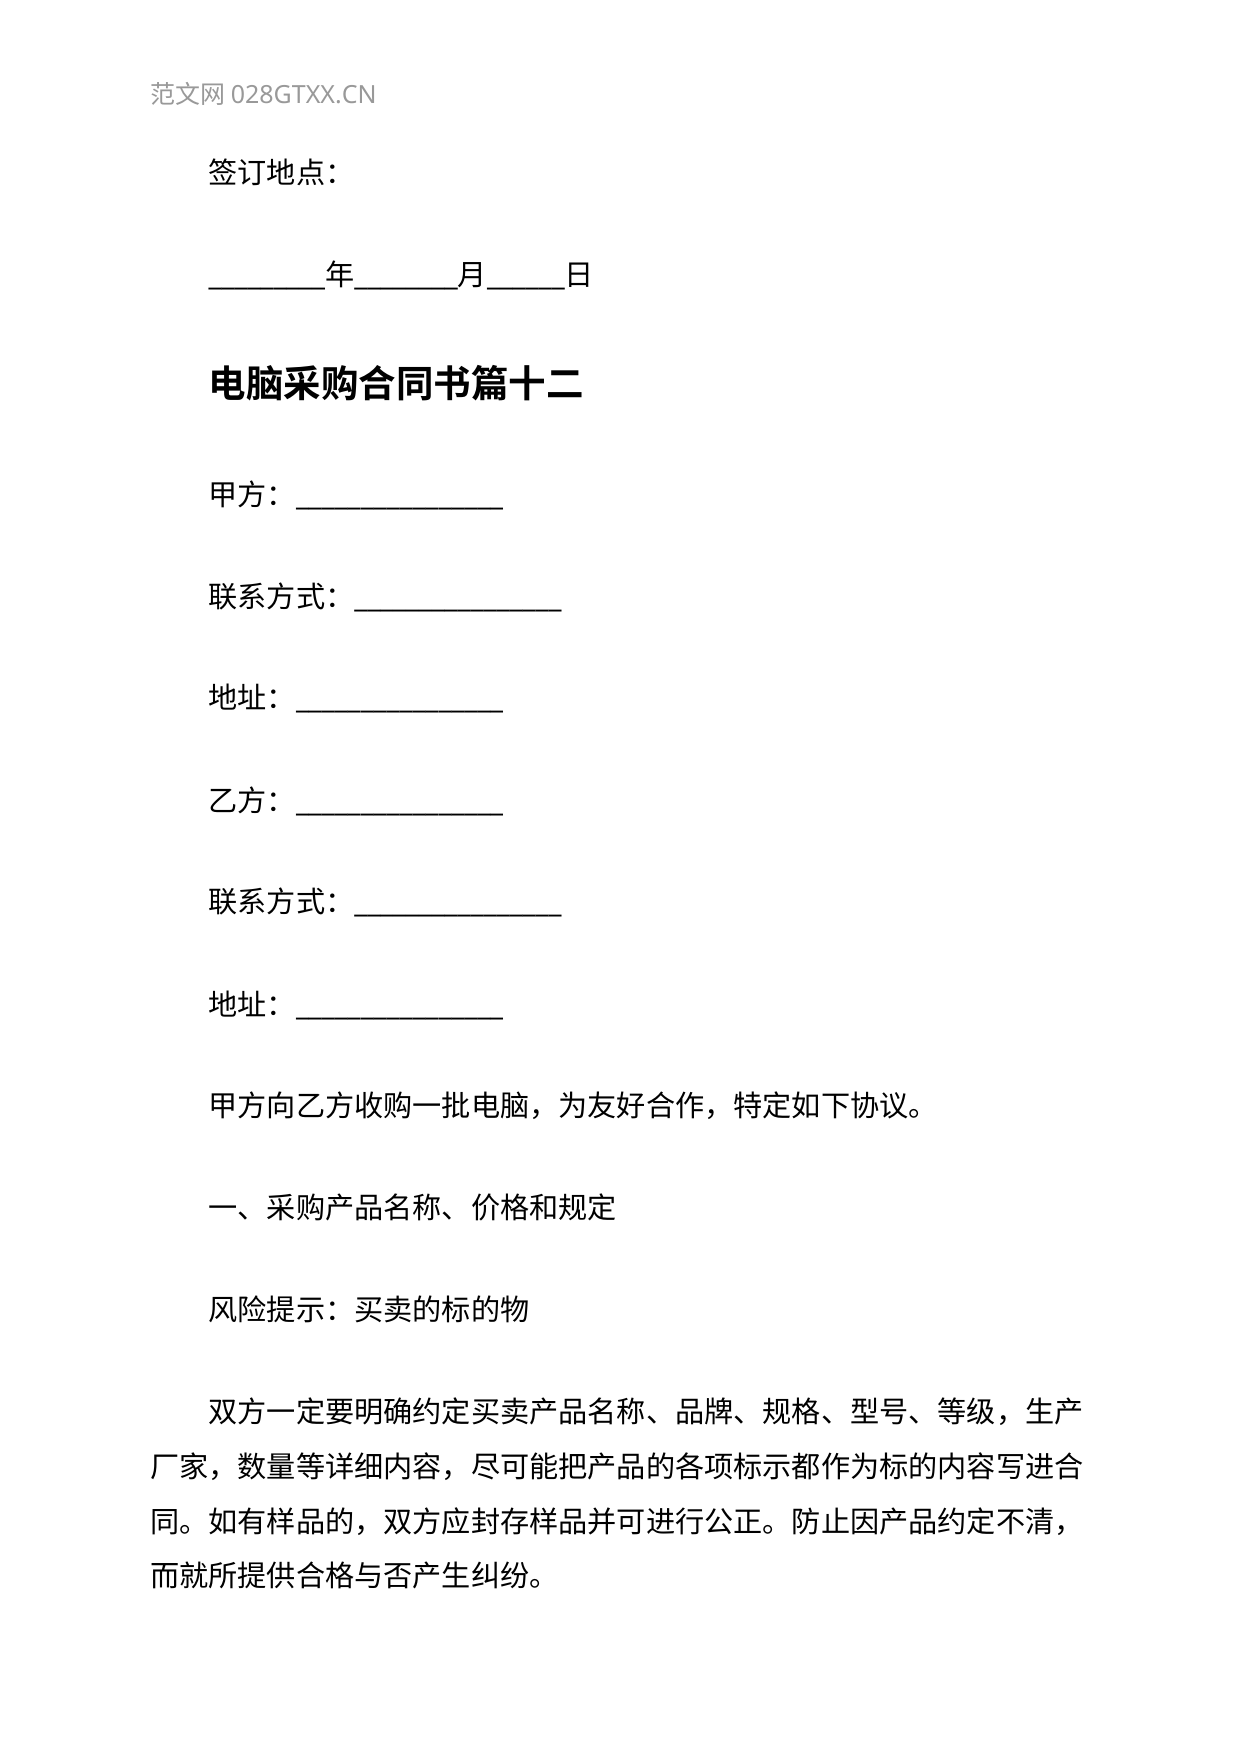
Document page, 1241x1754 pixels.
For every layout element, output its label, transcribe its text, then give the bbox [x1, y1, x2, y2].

text 甲方向乙方收购一批电脑，为友好合作，特定如下协议。 [150, 1083, 1090, 1125]
text 双方一定要明确约定买卖产品名称、品牌、规格、型号、等级，生产厂家，数量等详细内容，尽可能把产品的各项标示都作为标的内容写进合同。如有样品的，双方应封存样品并可进行公正。防止因产品约定不清，而就所提供合格与否产生纠纷。 [150, 1388, 1090, 1595]
text 地址：________________ [150, 981, 1090, 1023]
text 一、采购产品名称、价格和规定 [150, 1185, 1090, 1227]
text 电脑采购合同书篇十二 [150, 354, 1090, 408]
text 联系方式：________________ [150, 573, 1090, 616]
text 风险提示：买卖的标的物 [150, 1287, 1090, 1329]
text _________年________月______日 [150, 252, 1090, 294]
text 甲方：________________ [150, 471, 1090, 513]
text 地址：________________ [150, 675, 1090, 717]
text 联系方式：________________ [150, 879, 1090, 921]
text 签订地点： [150, 150, 1090, 192]
text 乙方：________________ [150, 777, 1090, 819]
